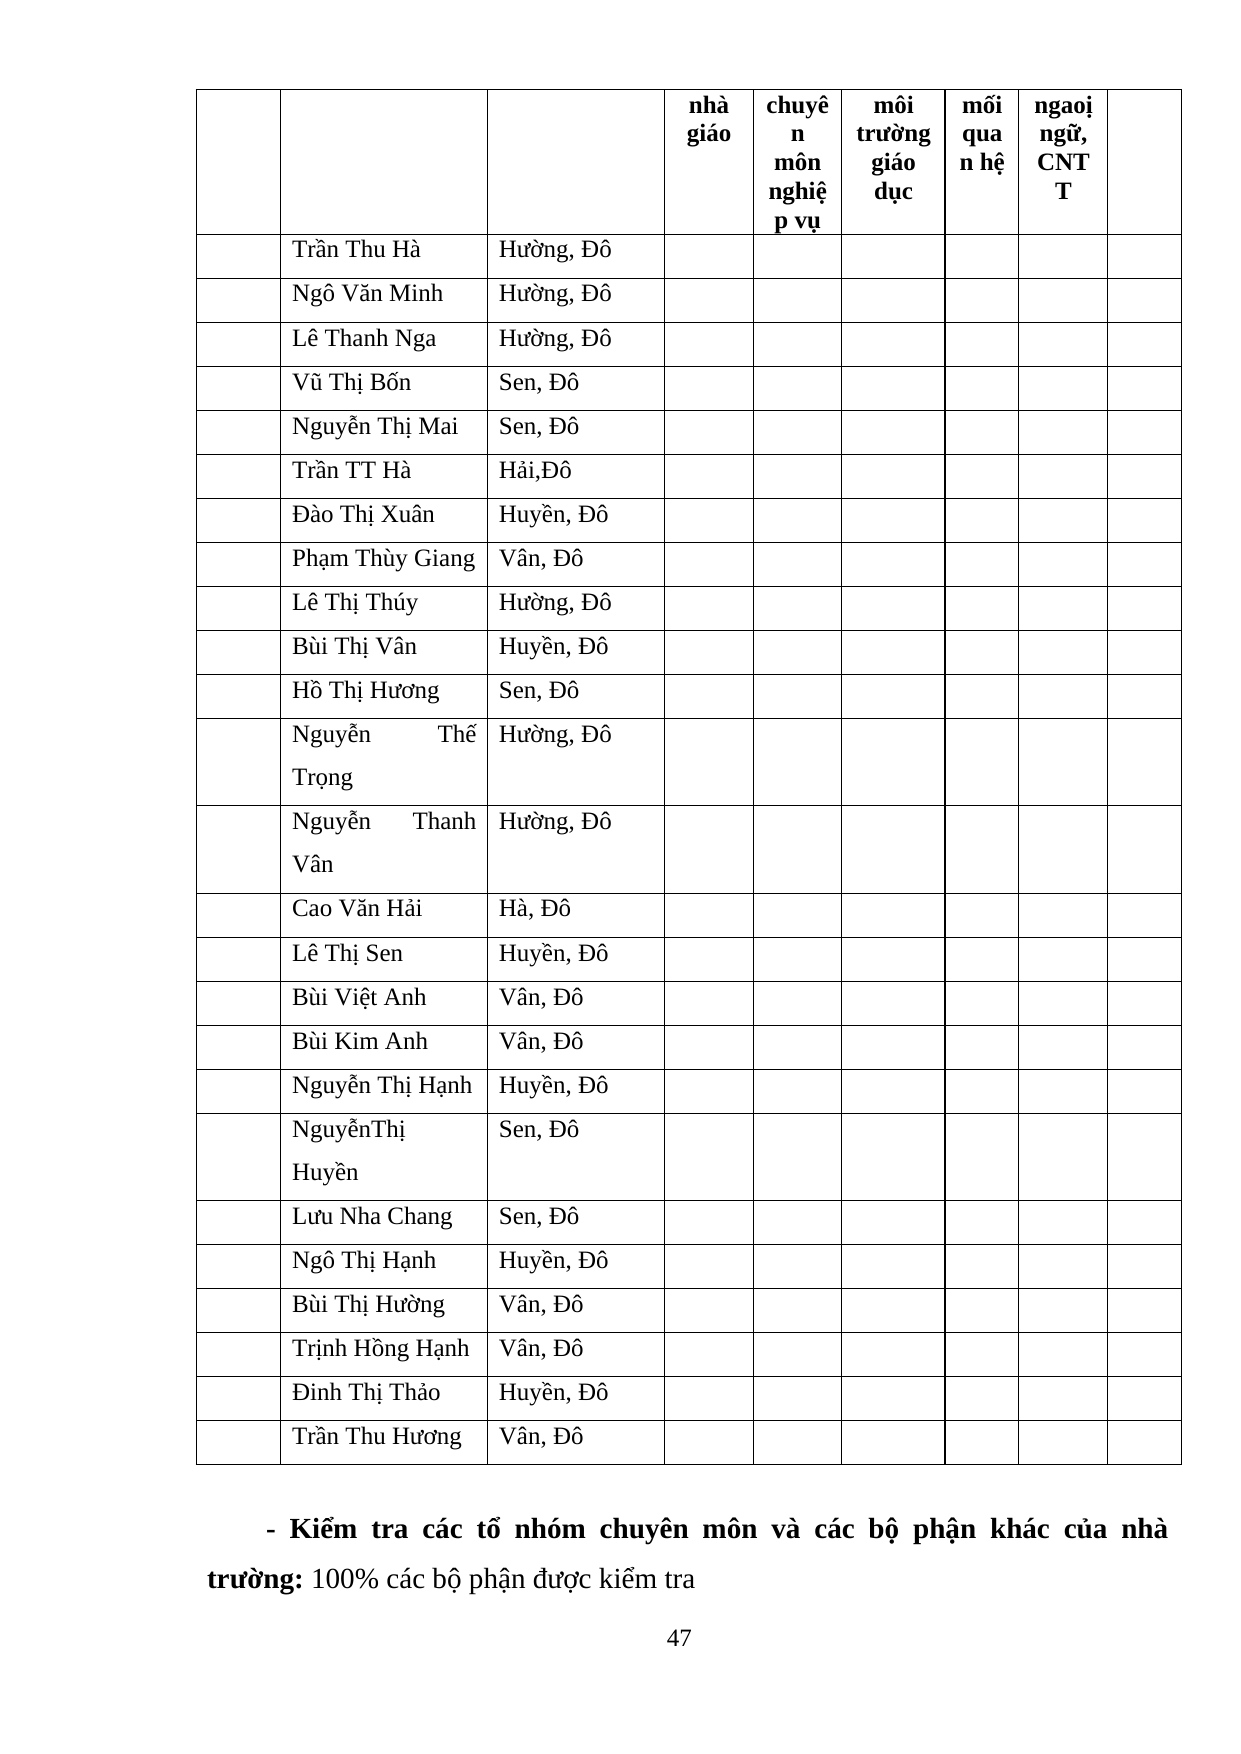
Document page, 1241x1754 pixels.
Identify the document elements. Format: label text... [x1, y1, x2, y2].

table_cell [842, 1070, 944, 1113]
table_cell [842, 1289, 944, 1332]
table_cell Bùi Kim Anh [281, 1026, 487, 1069]
table_cell [1108, 719, 1181, 805]
table_cell Trịnh Hồng Hạnh [281, 1333, 487, 1376]
table_cell [842, 894, 944, 937]
table_cell Ngô Văn Minh [281, 279, 487, 322]
table_cell [197, 1201, 280, 1244]
table_cell [1019, 631, 1107, 674]
table_cell [842, 323, 944, 366]
table_cell Bùi Việt Anh [281, 982, 487, 1025]
table_cell [1019, 719, 1107, 805]
table_cell Sen, Đô [488, 1114, 664, 1200]
table_cell [1108, 543, 1181, 586]
table_cell Huyền, Đô [488, 1070, 664, 1113]
table_cell [665, 1245, 753, 1288]
table_cell [197, 1114, 280, 1200]
table_cell Vân, Đô [488, 543, 664, 586]
table_cell [842, 367, 944, 410]
table_cell [946, 1245, 1018, 1288]
table_cell Nguyễn Thế Trọng [281, 719, 487, 805]
table_cell [842, 279, 944, 322]
table_cell [754, 1026, 841, 1069]
table_cell [946, 235, 1018, 277]
table_cell [946, 455, 1018, 498]
table_cell [754, 1289, 841, 1332]
table_cell [1108, 806, 1181, 892]
table_cell Huyền, Đô [488, 938, 664, 981]
table_cell [946, 1333, 1018, 1376]
table_cell Sen, Đô [488, 1201, 664, 1244]
table_cell [946, 1421, 1018, 1464]
table_cell [842, 631, 944, 674]
table_cell [754, 499, 841, 542]
table_cell [754, 1245, 841, 1288]
table_cell NguyễnThị Huyền [281, 1114, 487, 1200]
table_cell [665, 499, 753, 542]
table_cell [1019, 235, 1107, 277]
table_cell Vân, Đô [488, 982, 664, 1025]
table_cell [1019, 455, 1107, 498]
table_cell [197, 1245, 280, 1288]
table_cell [665, 1333, 753, 1376]
table_cell [754, 543, 841, 586]
table_cell [665, 719, 753, 805]
table_cell Hường, Đô [488, 719, 664, 805]
table_cell [842, 1333, 944, 1376]
table_cell [754, 631, 841, 674]
table_cell [1108, 323, 1181, 366]
table_cell Nguyễn Thị Hạnh [281, 1070, 487, 1113]
table_cell Đinh Thị Thảo [281, 1377, 487, 1420]
table_cell [1019, 938, 1107, 981]
table_cell [665, 587, 753, 630]
table_cell [1019, 1289, 1107, 1332]
table_cell [946, 1026, 1018, 1069]
table_cell [754, 587, 841, 630]
table_cell [197, 1026, 280, 1069]
table_cell [665, 1070, 753, 1113]
table_cell [197, 631, 280, 674]
table_cell [946, 323, 1018, 366]
table_cell [754, 1377, 841, 1420]
table_cell Hường, Đô [488, 279, 664, 322]
table_cell [946, 499, 1018, 542]
table_cell Cao Văn Hải [281, 894, 487, 937]
table_cell [665, 235, 753, 277]
table_cell [197, 938, 280, 981]
table_cell [1019, 323, 1107, 366]
table_cell [665, 982, 753, 1025]
table_cell Huyền, Đô [488, 1245, 664, 1288]
table_cell [197, 543, 280, 586]
table_cell [197, 675, 280, 718]
table_cell [665, 1377, 753, 1420]
table_cell [1019, 1201, 1107, 1244]
table_cell [946, 587, 1018, 630]
table_cell Hồ Thị Hương [281, 675, 487, 718]
table_cell [1108, 894, 1181, 937]
table_cell [946, 719, 1018, 805]
table_cell [665, 1289, 753, 1332]
table_cell [665, 367, 753, 410]
table_cell [754, 367, 841, 410]
table_cell [1108, 235, 1181, 277]
table_cell [665, 1114, 753, 1200]
table_cell [1108, 1289, 1181, 1332]
table_cell [754, 411, 841, 454]
table_cell [665, 894, 753, 937]
table_cell [665, 455, 753, 498]
table_cell [1108, 411, 1181, 454]
table_cell [1108, 499, 1181, 542]
table_cell [197, 894, 280, 937]
table_cell [946, 543, 1018, 586]
table_cell [946, 894, 1018, 937]
table_cell [1108, 675, 1181, 718]
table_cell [946, 90, 1018, 233]
table_cell [842, 1421, 944, 1464]
table_cell Sen, Đô [488, 411, 664, 454]
table_cell Lê Thị Thúy [281, 587, 487, 630]
table_cell [1108, 1201, 1181, 1244]
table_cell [754, 90, 841, 233]
table_cell [754, 279, 841, 322]
table_cell [665, 279, 753, 322]
table_cell [946, 1289, 1018, 1332]
table_cell Huyền, Đô [488, 499, 664, 542]
table_cell Nguyễn Thanh Vân [281, 806, 487, 892]
table_cell [754, 1070, 841, 1113]
table_cell [842, 719, 944, 805]
table_cell xếp loại [1108, 90, 1181, 233]
table_cell [665, 323, 753, 366]
table_cell [842, 499, 944, 542]
table_cell [197, 1377, 280, 1420]
table_cell [665, 631, 753, 674]
table_cell [1019, 367, 1107, 410]
table_cell [754, 982, 841, 1025]
table_cell [665, 1421, 753, 1464]
table_cell [946, 982, 1018, 1025]
table_cell Huyền, Đô [488, 631, 664, 674]
table_cell [1019, 1114, 1107, 1200]
table_cell Đào Thị Xuân [281, 499, 487, 542]
table_cell Bùi Thị Hường [281, 1289, 487, 1332]
table_cell [754, 938, 841, 981]
table_cell [1108, 1377, 1181, 1420]
table_cell [1108, 1026, 1181, 1069]
table_cell [946, 1114, 1018, 1200]
table_cell [842, 455, 944, 498]
table_cell [197, 279, 280, 322]
table_cell Phẩm chất nhà giáo [665, 90, 753, 233]
table_cell [946, 279, 1018, 322]
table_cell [842, 90, 944, 233]
table_cell [197, 323, 280, 366]
table_cell [842, 806, 944, 892]
table_cell Hường, Đô [488, 806, 664, 892]
table_cell Phạm Thùy Giang [281, 543, 487, 586]
table_cell [946, 1070, 1018, 1113]
table_cell [1019, 675, 1107, 718]
table_cell [197, 411, 280, 454]
table_cell [842, 1245, 944, 1288]
table_cell [842, 587, 944, 630]
table_cell Lưu Nha Chang [281, 1201, 487, 1244]
table_cell [946, 938, 1018, 981]
table_cell [1019, 1377, 1107, 1420]
table_cell [197, 982, 280, 1025]
table_cell [1108, 455, 1181, 498]
table_cell [1019, 982, 1107, 1025]
table_cell Trần Thu Hương [281, 1421, 487, 1464]
table_cell [1019, 1026, 1107, 1069]
table_cell [754, 323, 841, 366]
table_cell [842, 982, 944, 1025]
table_cell [665, 411, 753, 454]
table_cell [1108, 1245, 1181, 1288]
table_cell [754, 806, 841, 892]
table_cell [1019, 587, 1107, 630]
table_cell [197, 1421, 280, 1464]
table_cell [665, 1026, 753, 1069]
table_cell [197, 1333, 280, 1376]
table_cell [1019, 1245, 1107, 1288]
table_cell [754, 1201, 841, 1244]
table_cell [1019, 499, 1107, 542]
table_cell [1108, 587, 1181, 630]
table_cell Huyền, Đô [488, 1377, 664, 1420]
table_cell [665, 806, 753, 892]
table_cell [754, 455, 841, 498]
table_cell [754, 1333, 841, 1376]
table_cell [946, 411, 1018, 454]
table_cell [754, 675, 841, 718]
table_cell [1019, 1333, 1107, 1376]
table_cell Ngô Thị Hạnh [281, 1245, 487, 1288]
table_cell [754, 1114, 841, 1200]
table_cell Sen, Đô [488, 675, 664, 718]
table_cell Lê Thị Sen [281, 938, 487, 981]
table_cell [665, 1201, 753, 1244]
table_cell [1108, 982, 1181, 1025]
table_cell Vũ Thị Bốn [281, 367, 487, 410]
table_cell [197, 235, 280, 277]
table_cell [754, 894, 841, 937]
table_cell [197, 455, 280, 498]
table_cell [197, 367, 280, 410]
table_cell [842, 543, 944, 586]
table_cell [946, 631, 1018, 674]
table_cell [197, 499, 280, 542]
table_cell [842, 411, 944, 454]
table_cell [842, 675, 944, 718]
table_cell [1108, 367, 1181, 410]
table_cell Vân, Đô [488, 1026, 664, 1069]
table_cell Sen, Đô [488, 367, 664, 410]
table_cell [1108, 1114, 1181, 1200]
table_cell Vân, Đô [488, 1333, 664, 1376]
table_cell [946, 367, 1018, 410]
table_cell [1019, 894, 1107, 937]
table_cell [1108, 631, 1181, 674]
table_cell [842, 1114, 944, 1200]
table_cell Lê Thanh Nga [281, 323, 487, 366]
table_cell [1019, 543, 1107, 586]
table_cell [1108, 1070, 1181, 1113]
table_cell [842, 235, 944, 277]
table_cell [1019, 279, 1107, 322]
table_cell Hường, Đô [488, 323, 664, 366]
table_cell [842, 1201, 944, 1244]
table_cell [1108, 279, 1181, 322]
table_cell [197, 1289, 280, 1332]
table_cell Bùi Thị Vân [281, 631, 487, 674]
table_cell [946, 806, 1018, 892]
table_cell Nguyễn Thị Mai [281, 411, 487, 454]
table_cell [1019, 1421, 1107, 1464]
table_cell Hường, Đô [488, 235, 664, 277]
table_cell [946, 1201, 1018, 1244]
table_cell [1108, 1421, 1181, 1464]
table_cell [1108, 1333, 1181, 1376]
table_cell Trần TT Hà [281, 455, 487, 498]
text - Kiểm tra các tổ nhóm chuyên môn và các bộ phận khác của nhà trường: 100% các bộ phận được kiểm tra [207, 1511, 1170, 1595]
table_cell [197, 719, 280, 805]
table_cell [665, 675, 753, 718]
table_cell [665, 543, 753, 586]
table_cell [197, 587, 280, 630]
table_cell [754, 235, 841, 277]
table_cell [1019, 90, 1107, 233]
table_cell [754, 1421, 841, 1464]
table_cell [197, 1070, 280, 1113]
table_cell Vân, Đô [488, 1421, 664, 1464]
table_cell Hà, Đô [488, 894, 664, 937]
table_cell [842, 1026, 944, 1069]
table_cell [754, 719, 841, 805]
table_cell [1019, 1070, 1107, 1113]
table_cell [1019, 411, 1107, 454]
table_cell [946, 675, 1018, 718]
table_cell [842, 1377, 944, 1420]
table_cell [1019, 806, 1107, 892]
table_cell Trần Thu Hà [281, 235, 487, 277]
table_cell [1108, 938, 1181, 981]
table_cell [842, 938, 944, 981]
table_cell Hường, Đô [488, 587, 664, 630]
table_cell [197, 806, 280, 892]
table_cell [665, 938, 753, 981]
table_cell Vân, Đô [488, 1289, 664, 1332]
table_cell [946, 1377, 1018, 1420]
table_cell Hải,Đô [488, 455, 664, 498]
